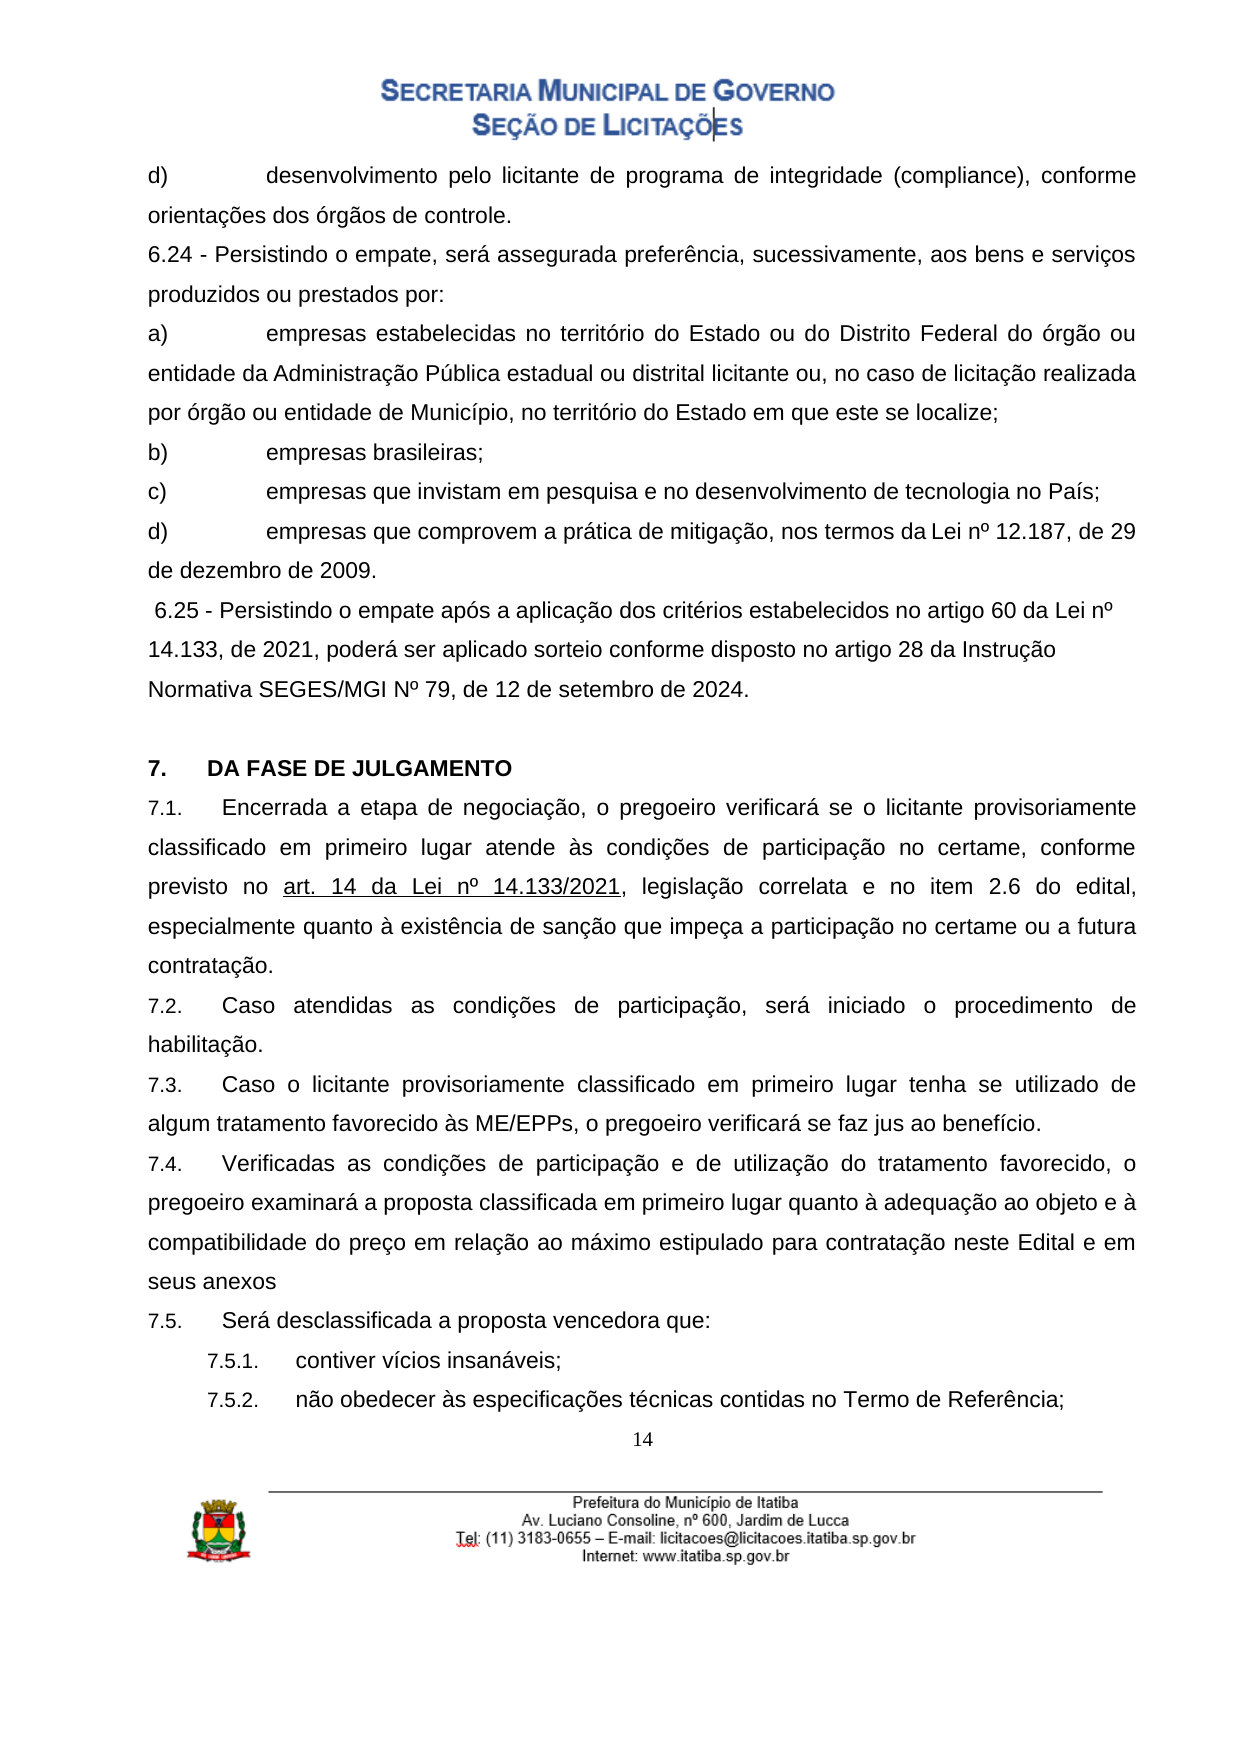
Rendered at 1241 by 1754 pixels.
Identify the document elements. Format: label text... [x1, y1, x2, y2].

list empresas estabelecidas no território do Estado ou do Distrito Federal do órgão ou entidade da Administração Pública estadual ou distrital licitante ou, no caso de licitação realizada por órgão ou entidade de Município, no território do Estado em que este se localize; [148, 320, 1137, 426]
picture [148, 1450, 1137, 1591]
list Caso o licitante provisoriamente classificado em primeiro lugar tenha se utilizado de algum tratamento favorecido às ME/EPPs, o pregoeiro verificará se faz jus ao benefício. [148, 1071, 1137, 1136]
text DA FASE DE JULGAMENTO [148, 755, 1137, 781]
list empresas brasileiras; [148, 439, 1137, 465]
list 6.25 - Persistindo o empate após a aplicação dos critérios estabelecidos no artigo 60 da Lei nº 14.133, de 2021, poderá ser aplicado sorteio conforme disposto no artigo 28 da Instrução Normativa SEGES/MGI Nº 79, de 12 de setembro de 2024. [148, 597, 1137, 702]
list desenvolvimento pelo licitante de programa de integridade (compliance), conforme orientações dos órgãos de controle. [148, 162, 1137, 228]
list contiver vícios insanáveis; [207, 1347, 1137, 1373]
picture [148, 59, 1034, 148]
list 6.24 - Persistindo o empate, será assegurada preferência, sucessivamente, aos bens e serviços produzidos ou prestados por: [148, 241, 1137, 307]
list Será desclassificada a proposta vencedora que: [148, 1307, 1137, 1334]
list não obedecer às especificações técnicas contidas no Termo de Referência; [207, 1386, 1137, 1413]
list empresas que comprovem a prática de mitigação, nos termos da Lei nº 12.187, de 29 de dezembro de 2009. [148, 518, 1137, 584]
list Encerrada a etapa de negociação, o pregoeiro verificará se o licitante provisoriamente classificado em primeiro lugar atende às condições de participação no certame, conforme previsto no art. 14 da Lei nº 14.133/2021, legislação correlata e no item 2.6 do edital, especialmente quanto à existência de sanção que impeça a participação no certame ou a futura contratação. [148, 794, 1137, 978]
list empresas que invistam em pesquisa e no desenvolvimento de tecnologia no País; [148, 478, 1137, 505]
list Caso atendidas as condições de participação, será iniciado o procedimento de habilitação. [148, 992, 1137, 1057]
list Verificadas as condições de participação e de utilização do tratamento favorecido, o pregoeiro examinará a proposta classificada em primeiro lugar quanto à adequação ao objeto e à compatibilidade do preço em relação ao máximo estipulado para contratação neste Edital e em seus anexos [148, 1149, 1137, 1294]
